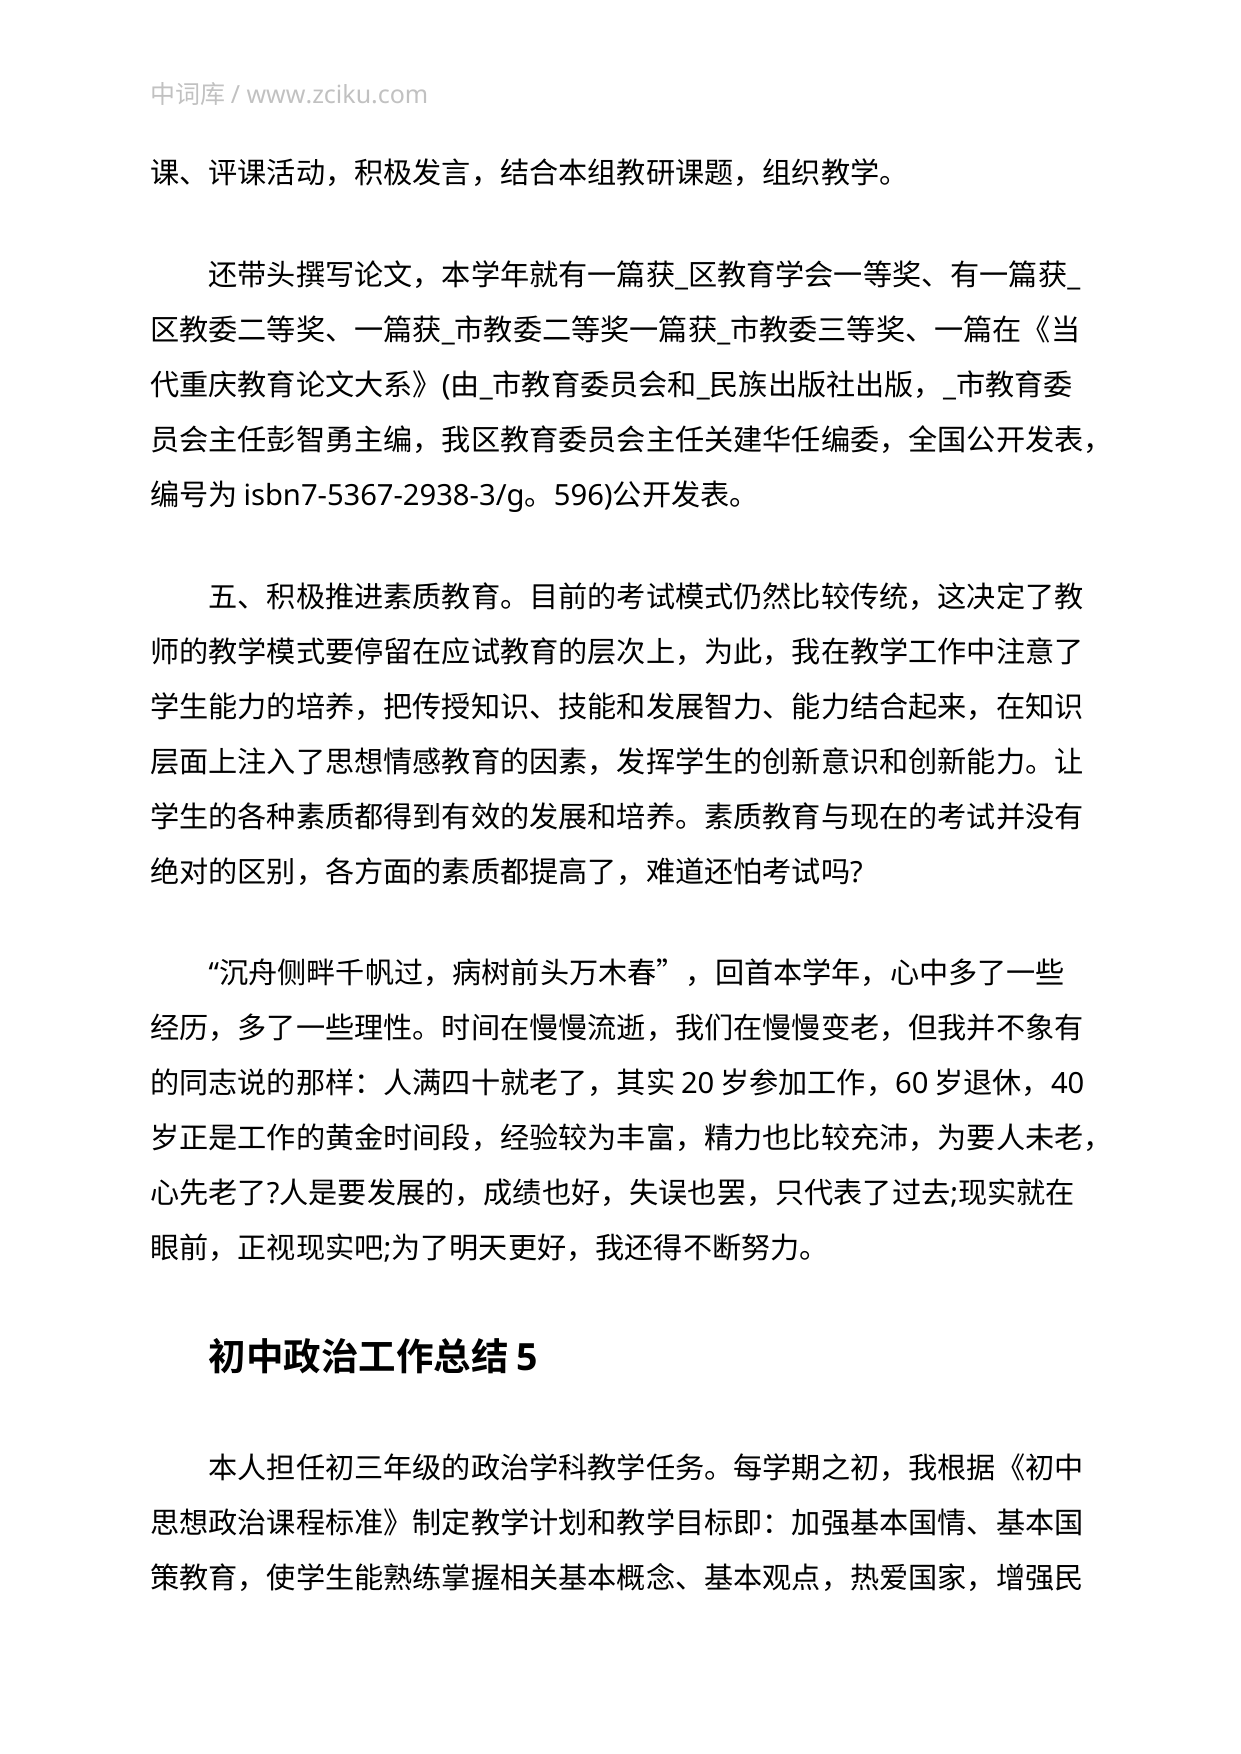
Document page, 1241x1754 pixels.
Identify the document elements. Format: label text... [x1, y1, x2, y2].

text 还带头撰写论文，本学年就有一篇获_区教育学会一等奖、有一篇获_区教委二等奖、一篇获_市教委二等奖一篇获_市教委三等奖、一篇在《当代重庆教育论文大系》(由_市教育委员会和_民族出版社出版，_市教育委员会主任彭智勇主编，我区教育委员会主任关建华任编委，全国公开发表，编号为isbn7-5367-2938-3/g。596)公开发表。 [150, 252, 1090, 514]
text 五、积极推进素质教育。目前的考试模式仍然比较传统，这决定了教师的教学模式要停留在应试教育的层次上，为此，我在教学工作中注意了学生能力的培养，把传授知识、技能和发展智力、能力结合起来，在知识层面上注入了思想情感教育的因素，发挥学生的创新意识和创新能力。让学生的各种素质都得到有效的发展和培养。素质教育与现在的考试并没有绝对的区别，各方面的素质都提高了，难道还怕考试吗? [150, 574, 1090, 891]
text 初中政治工作总结5 [150, 1327, 1090, 1381]
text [150, 1444, 1090, 1597]
text “沉舟侧畔千帆过，病树前头万木春”，回首本学年，心中多了一些经历，多了一些理性。时间在慢慢流逝，我们在慢慢变老，但我并不象有的同志说的那样：人满四十就老了，其实20岁参加工作，60岁退休，40岁正是工作的黄金时间段，经验较为丰富，精力也比较充沛，为要人未老，心先老了?人是要发展的，成绩也好，失误也罢，只代表了过去;现实就在眼前，正视现实吧;为了明天更好，我还得不断努力。 [150, 950, 1090, 1267]
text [150, 150, 1090, 192]
